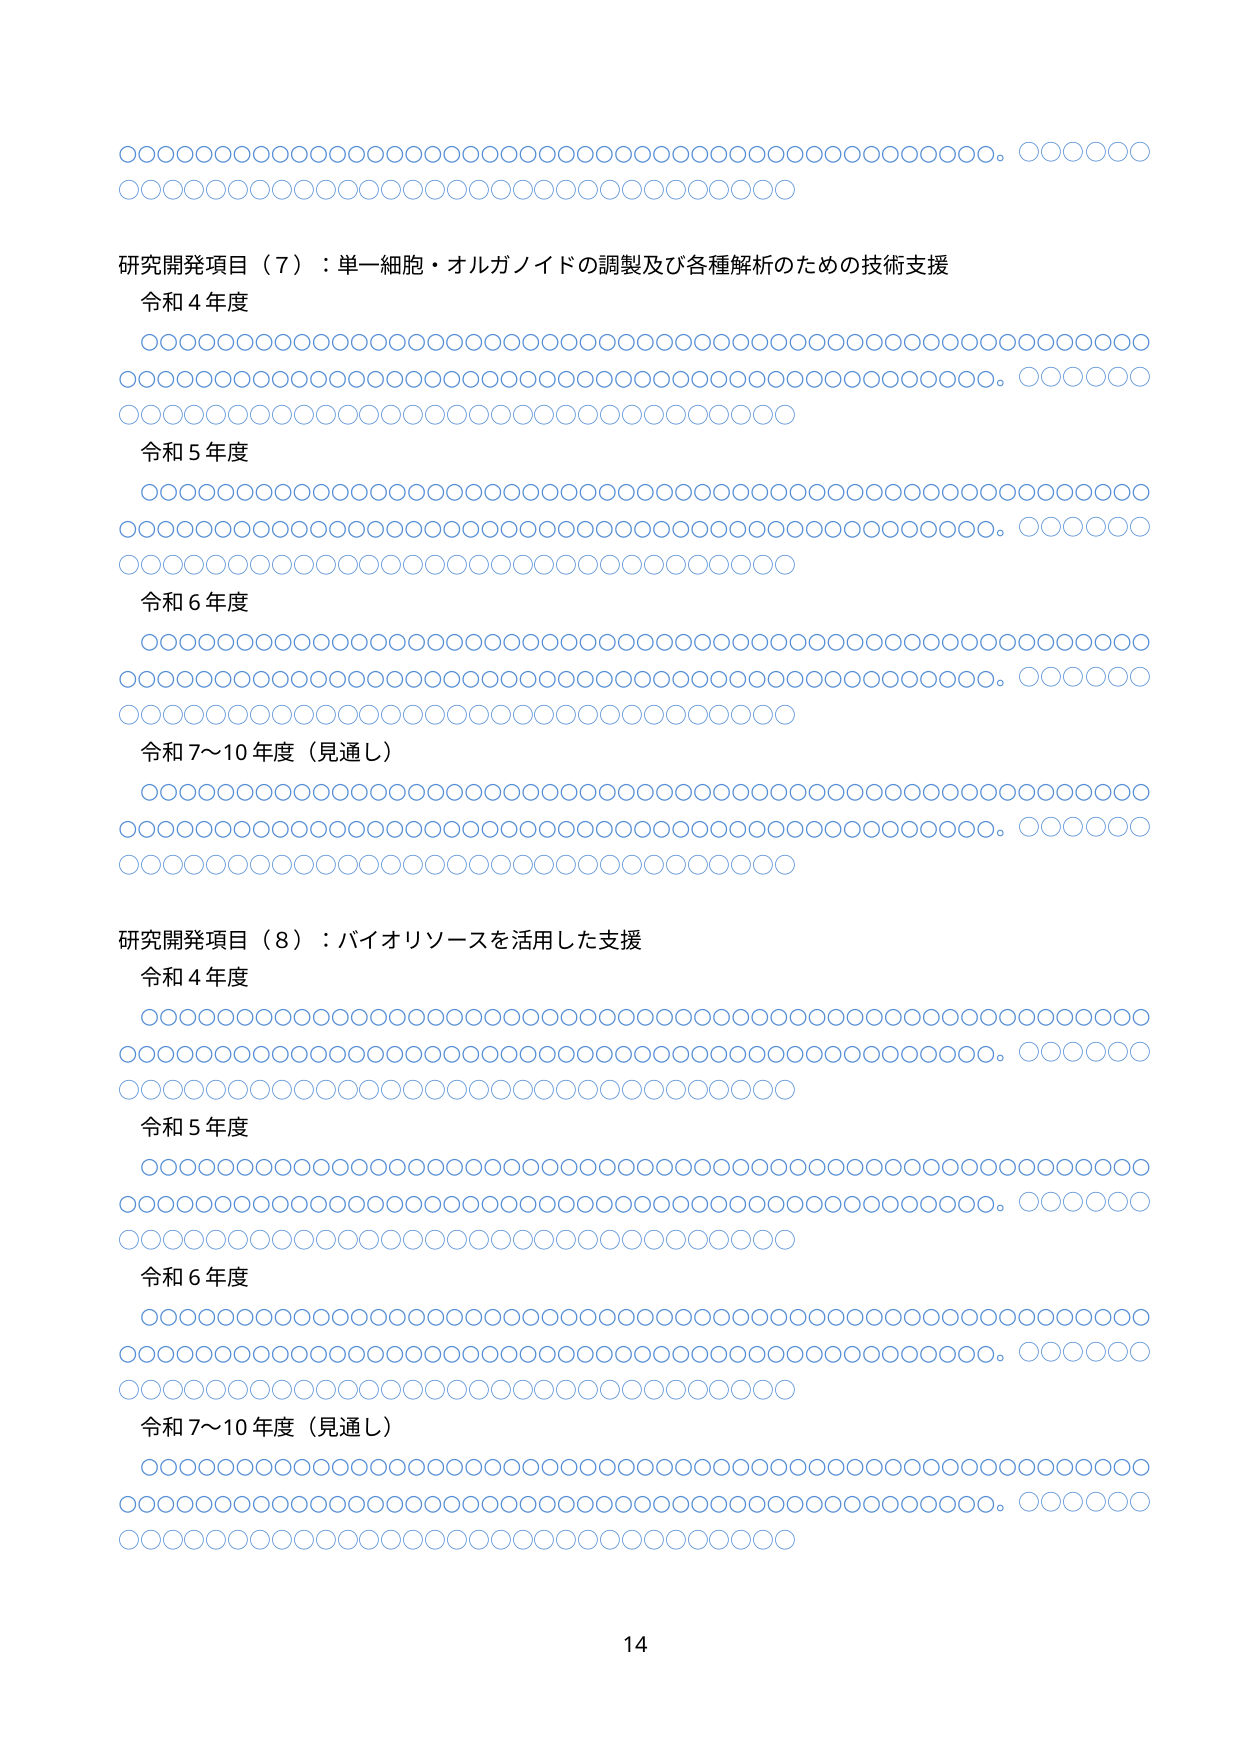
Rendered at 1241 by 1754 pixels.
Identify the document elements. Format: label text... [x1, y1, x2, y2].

text ○○○○○○○○○○○○○○○○○○○○○○○○○○○○○○○○○○○○○○○○○○○○○○○○○○○○○○○○○○○○○○○○○○○○○○○○○○○○○○○○○○○○○○○○○○○○○○○○○○○。○○○○○○○○○○○○○○○○○○○○○○○○○○○○○○○○○○○○○ [118, 768, 1152, 881]
text ○○○○○○○○○○○○○○○○○○○○○○○○○○○○○○○○○○○○○○○○○○○○○○○○○○○○○○○○○○○○○○○○○○○○○○○○○○○○○○○○○○○○○○○○○○○○○○○○○○○。○○○○○○○○○○○○○○○○○○○○○○○○○○○○○○○○○○○○○ [118, 1293, 1152, 1406]
text ○○○○○○○○○○○○○○○○○○○○○○○○○○○○○○○○○○○○○○○○○○○○○○○○○○○○○○○○○○○○○○○○○○○○○○○○○○○○○○○○○○○○○○○○○○○○○○○○○○○。○○○○○○○○○○○○○○○○○○○○○○○○○○○○○○○○○○○○○ [118, 318, 1152, 431]
text 令和7～10年度（見通し） [118, 731, 1152, 768]
text ○○○○○○○○○○○○○○○○○○○○○○○○○○○○○○○○○○○○○○○○○○○○○○○○○○○○○○○○○○○○○○○○○○○○○○○○○○○○○○○○○○○○○○○○○○○○○○○○○○○。○○○○○○○○○○○○○○○○○○○○○○○○○○○○○○○○○○○○○ [118, 1143, 1152, 1256]
text 令和6年度 [118, 581, 1152, 618]
text 令和4年度 [118, 281, 1152, 318]
text 令和7～10年度（見通し） [118, 1406, 1152, 1443]
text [118, 131, 1152, 206]
text ○○○○○○○○○○○○○○○○○○○○○○○○○○○○○○○○○○○○○○○○○○○○○○○○○○○○○○○○○○○○○○○○○○○○○○○○○○○○○○○○○○○○○○○○○○○○○○○○○○○。○○○○○○○○○○○○○○○○○○○○○○○○○○○○○○○○○○○○○ [118, 618, 1152, 731]
text 令和5年度 [118, 1106, 1152, 1143]
text 令和4年度 [118, 956, 1152, 993]
text ○○○○○○○○○○○○○○○○○○○○○○○○○○○○○○○○○○○○○○○○○○○○○○○○○○○○○○○○○○○○○○○○○○○○○○○○○○○○○○○○○○○○○○○○○○○○○○○○○○○。○○○○○○○○○○○○○○○○○○○○○○○○○○○○○○○○○○○○○ [118, 993, 1152, 1106]
text ○○○○○○○○○○○○○○○○○○○○○○○○○○○○○○○○○○○○○○○○○○○○○○○○○○○○○○○○○○○○○○○○○○○○○○○○○○○○○○○○○○○○○○○○○○○○○○○○○○○。○○○○○○○○○○○○○○○○○○○○○○○○○○○○○○○○○○○○○ [118, 468, 1152, 581]
text 研究開発項目（７）：単一細胞・オルガノイドの調製及び各種解析のための技術支援 [118, 243, 1152, 281]
text 研究開発項目（８）：バイオリソースを活用した支援 [118, 918, 1152, 956]
text 令和6年度 [118, 1256, 1152, 1293]
text ○○○○○○○○○○○○○○○○○○○○○○○○○○○○○○○○○○○○○○○○○○○○○○○○○○○○○○○○○○○○○○○○○○○○○○○○○○○○○○○○○○○○○○○○○○○○○○○○○○○。○○○○○○○○○○○○○○○○○○○○○○○○○○○○○○○○○○○○○ [118, 1443, 1152, 1556]
text 令和5年度 [118, 431, 1152, 468]
